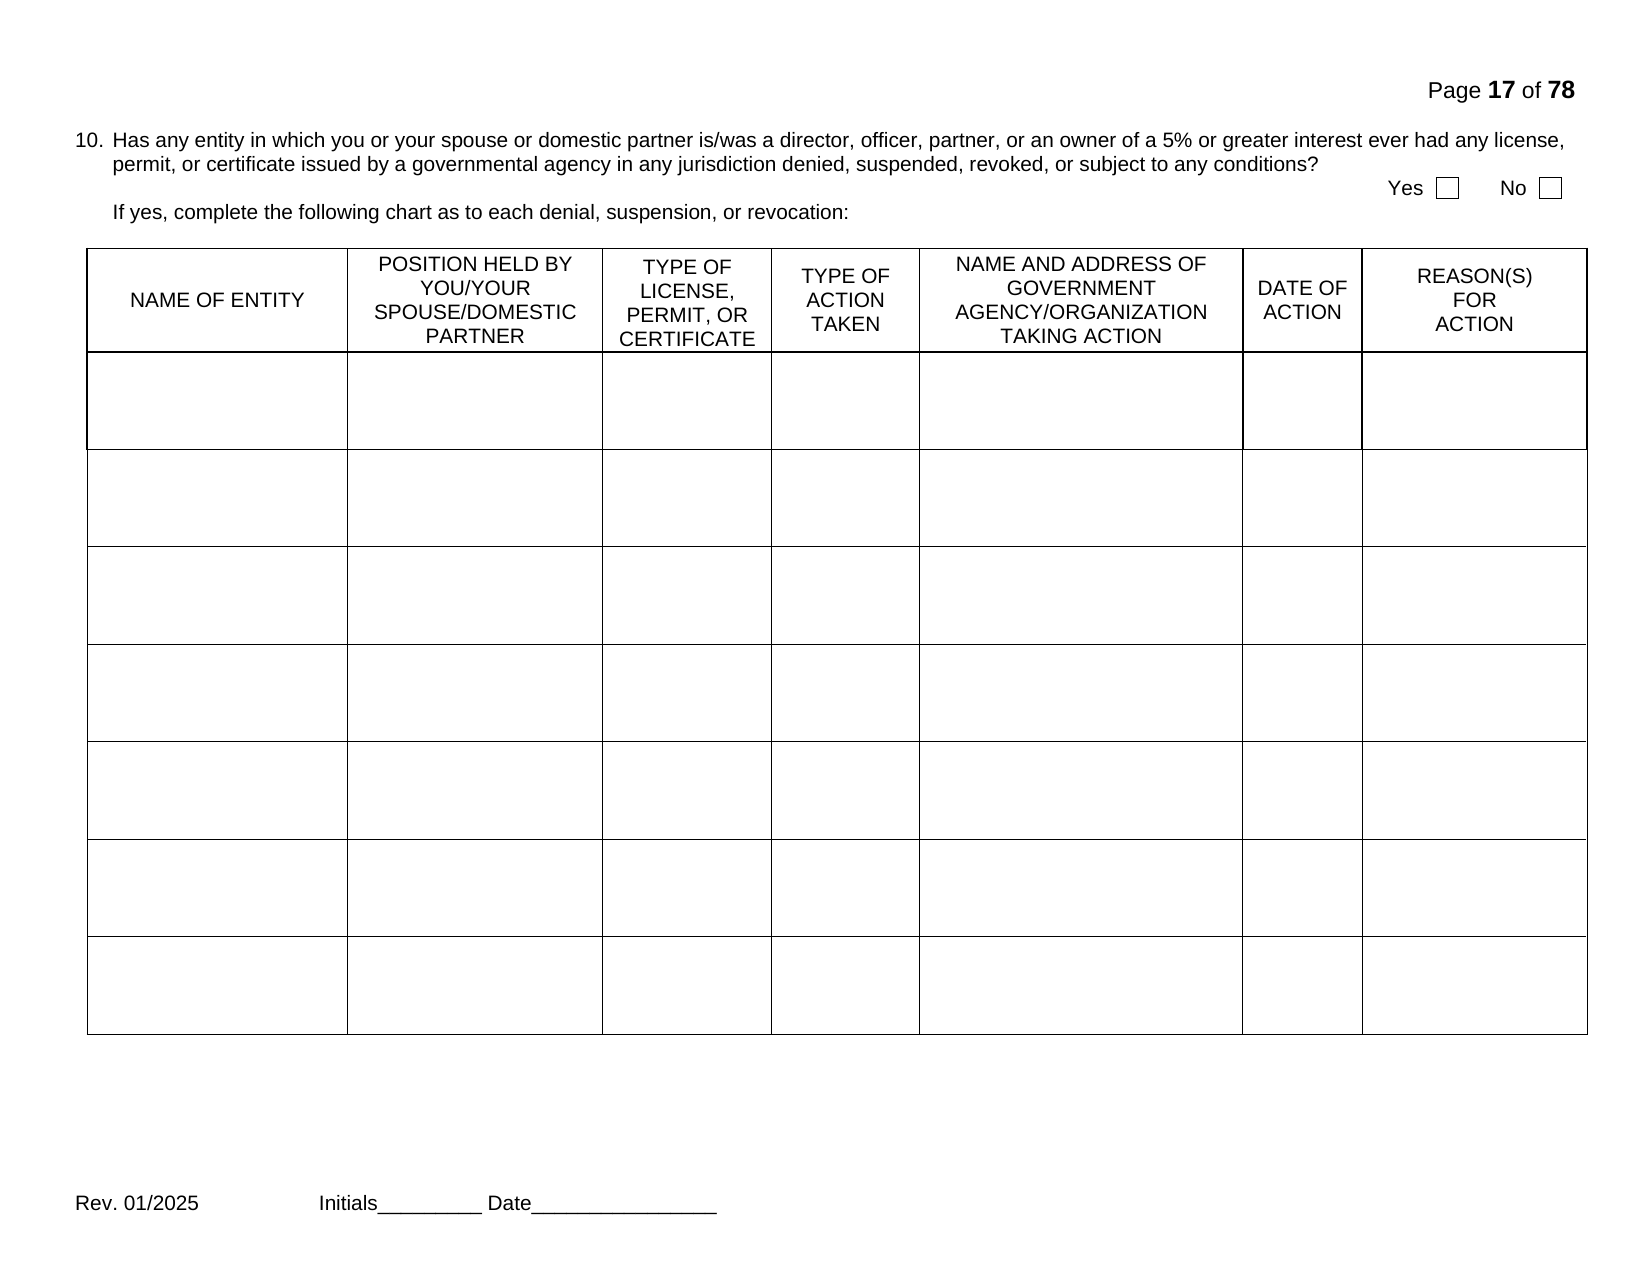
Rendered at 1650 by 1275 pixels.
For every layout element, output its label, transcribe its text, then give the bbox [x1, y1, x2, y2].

table_cell [1363, 546, 1587, 644]
table_cell [1243, 742, 1362, 839]
table_cell [348, 840, 602, 936]
table_header NAME OF ENTITY [88, 249, 347, 351]
table_cell [772, 547, 919, 644]
table_header NAME AND ADDRESS OF GOVERNMENT AGENCY/ORGANIZATION TAKING ACTION [920, 249, 1242, 351]
table_header TYPE OF LICENSE, PERMIT, OR CERTIFICATE [603, 249, 771, 351]
table_cell [348, 742, 602, 839]
table_cell [1244, 353, 1361, 449]
table_cell [348, 450, 602, 546]
table_cell [920, 937, 1242, 1034]
text If yes, complete the following chart as to each denial, suspension, or revocation: [112, 199, 1575, 223]
table_cell [1363, 450, 1587, 546]
table_cell [348, 353, 602, 449]
table_cell [348, 937, 602, 1034]
table_cell [1243, 645, 1362, 741]
table_header REASON(S) FOR ACTION [1363, 249, 1586, 351]
table_cell [772, 353, 919, 449]
table_cell [920, 450, 1242, 546]
table_cell [88, 937, 347, 1034]
table_header POSITION HELD BY YOU/YOUR SPOUSE/DOMESTIC PARTNER [348, 249, 602, 351]
table_cell [1363, 936, 1587, 1034]
table_cell [1363, 839, 1587, 936]
table_cell [88, 742, 347, 839]
table_cell [348, 547, 602, 644]
table_cell [1363, 644, 1587, 741]
table_cell [772, 937, 919, 1034]
table_cell [1243, 450, 1362, 546]
table_cell [1243, 840, 1362, 936]
table_cell [1363, 353, 1586, 449]
table_cell [772, 645, 919, 741]
table_cell [88, 840, 347, 936]
table_cell [603, 450, 771, 546]
table_cell [920, 645, 1242, 741]
table_cell [603, 353, 771, 449]
table_cell [920, 353, 1242, 449]
table_cell [1363, 741, 1587, 839]
table_cell [1243, 547, 1362, 644]
table_cell [772, 450, 919, 546]
table_cell [920, 547, 1242, 644]
table_cell [772, 742, 919, 839]
table_header DATE OF ACTION [1244, 249, 1361, 351]
table_cell [88, 353, 347, 449]
table_cell [920, 742, 1242, 839]
table_cell [88, 547, 347, 644]
text 10. Has any entity in which you or your spouse or domestic partner is/was a director, officer, partner, or an owner of a 5% or greater interest ever had any license, permit, or certificate issued by a governmental agency in any jurisdiction denied, suspended, revoked, or subject to any conditions? [75, 128, 1575, 176]
table_cell [603, 742, 771, 839]
table_cell [603, 937, 771, 1034]
table_cell [603, 547, 771, 644]
text Yes No [75, 176, 1575, 199]
table_cell [603, 840, 771, 936]
table_cell [88, 645, 347, 741]
table_header TYPE OF ACTION TAKEN [772, 249, 919, 351]
table_cell [88, 450, 347, 546]
table_cell [348, 645, 602, 741]
table_cell [772, 840, 919, 936]
table_cell [603, 645, 771, 741]
table_cell [1243, 937, 1362, 1034]
table_cell [920, 840, 1242, 936]
